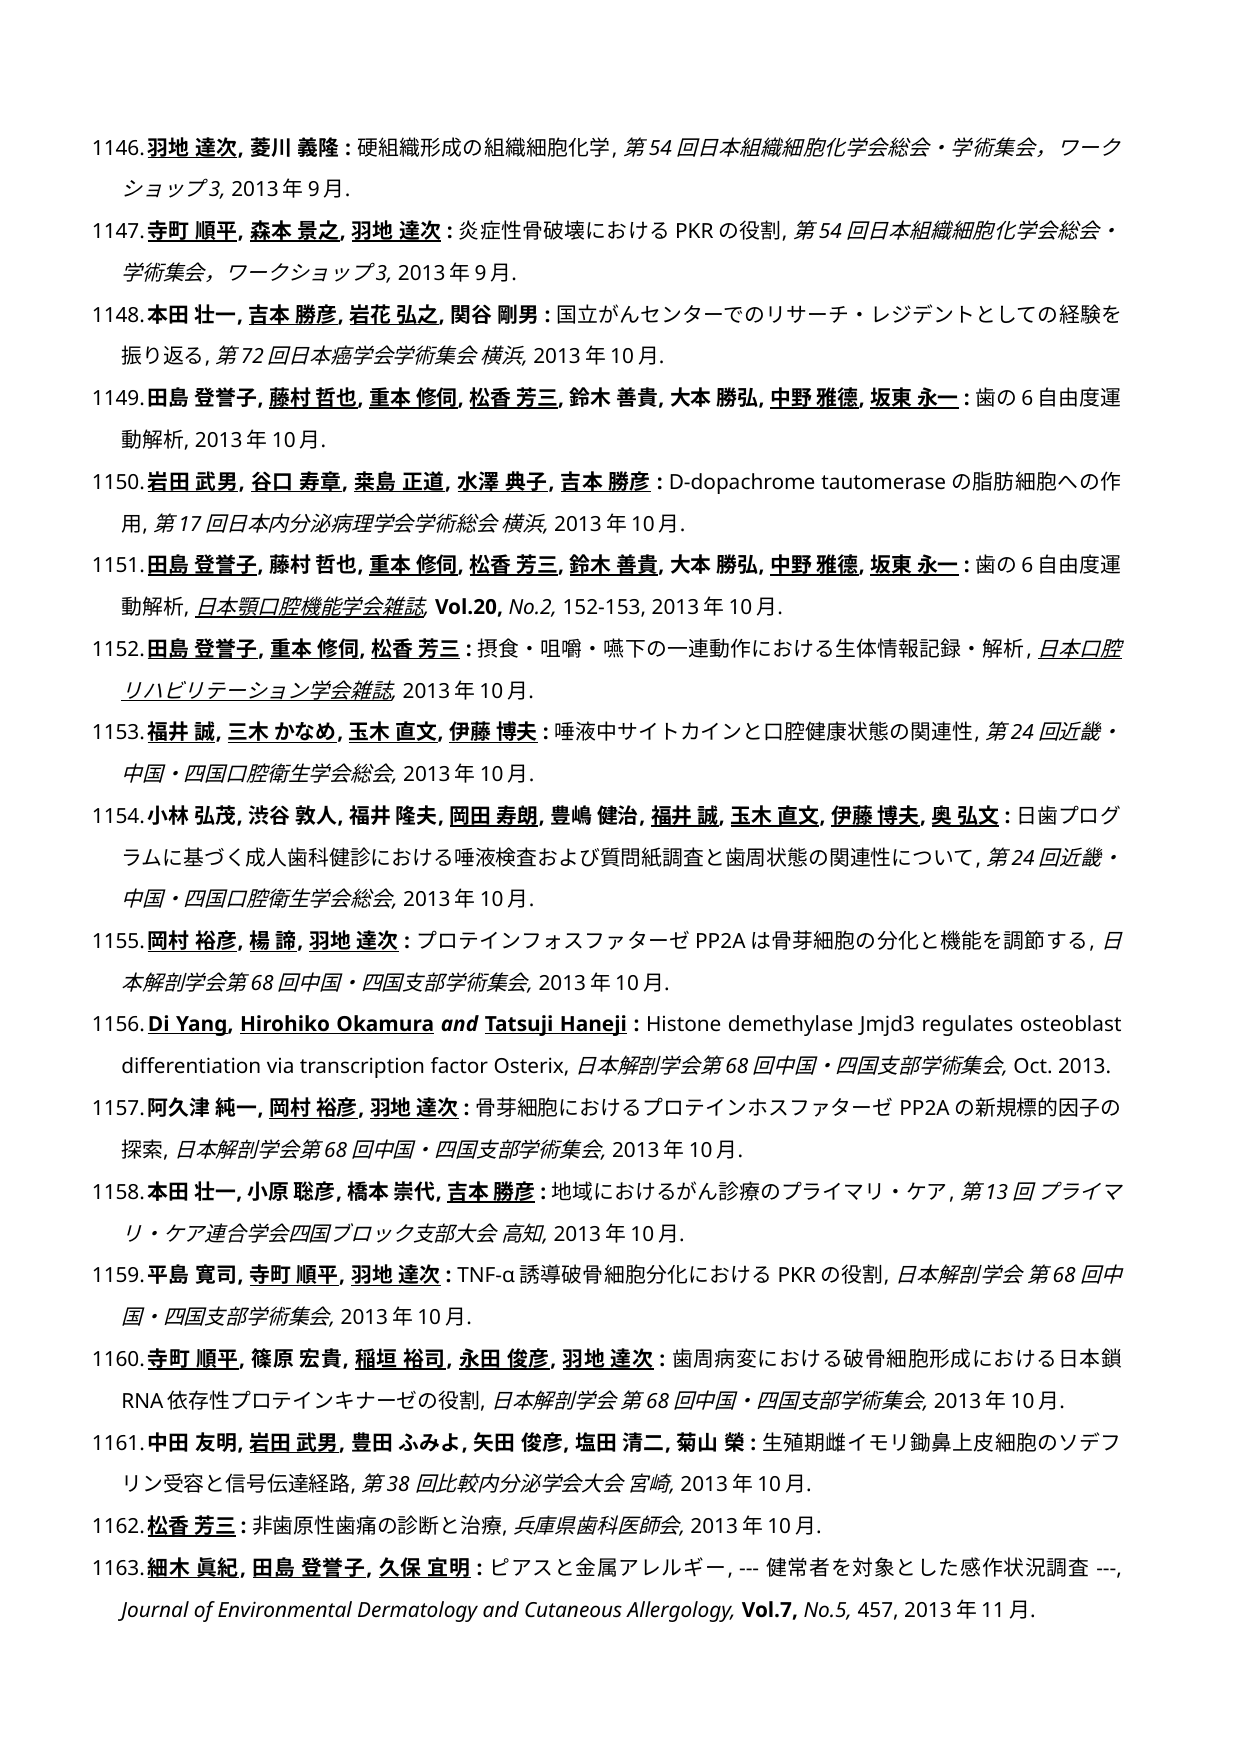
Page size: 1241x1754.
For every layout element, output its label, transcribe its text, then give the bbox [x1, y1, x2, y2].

list 田島 登誉子, 藤村 哲也, 重本 修伺, 松香 芳三, 鈴木 善貴, 大本 勝弘, 中野 雅德, 坂東 永一 : 歯の6自由度運動解析, 日本顎口腔機能学会雑誌, Vol.20, No.2, 152-153, 2013年10月. [92, 543, 1122, 626]
list 平島 寛司, 寺町 順平, 羽地 達次 : TNF-α誘導破骨細胞分化におけるPKRの役割, 日本解剖学会 第68回中国・四国支部学術集会, 2013年10月. [92, 1253, 1122, 1336]
list 細木 眞紀, 田島 登誉子, 久保 宜明 : ピアスと金属アレルギー, --- 健常者を対象とした感作状況調査 ---, Journal of Environmental Dermatology and Cutaneous Allergology, Vol.7, No.5, 457, 2013年11月. [92, 1545, 1122, 1629]
list 田島 登誉子, 藤村 哲也, 重本 修伺, 松香 芳三, 鈴木 善貴, 大本 勝弘, 中野 雅德, 坂東 永一 : 歯の6自由度運動解析, 2013年10月. [92, 376, 1122, 459]
list 松香 芳三 : 非歯原性歯痛の診断と治療, 兵庫県歯科医師会, 2013年10月. [92, 1503, 1122, 1545]
list 小林 弘茂, 渋谷 敦人, 福井 隆夫, 岡田 寿朗, 豊嶋 健治, 福井 誠, 玉木 直文, 伊藤 博夫, 奥 弘文 : 日歯プログラムに基づく成人歯科健診における唾液検査および質問紙調査と歯周状態の関連性について, 第24回近畿・中国・四国口腔衛生学会総会, 2013年10月. [92, 793, 1122, 919]
list 寺町 順平, 森本 景之, 羽地 達次 : 炎症性骨破壊におけるPKRの役割, 第54回日本組織細胞化学会総会・学術集会，ワークショップ3, 2013年9月. [92, 209, 1122, 292]
list 岡村 裕彦, 楊 諦, 羽地 達次 : プロテインフォスファターゼPP2Aは骨芽細胞の分化と機能を調節する, 日本解剖学会第68回中国・四国支部学術集会, 2013年10月. [92, 919, 1122, 1002]
list 福井 誠, 三木 かなめ, 玉木 直文, 伊藤 博夫 : 唾液中サイトカインと口腔健康状態の関連性, 第24回近畿・中国・四国口腔衛生学会総会, 2013年10月. [92, 710, 1122, 793]
list 羽地 達次, 菱川 義隆 : 硬組織形成の組織細胞化学, 第54回日本組織細胞化学会総会・学術集会，ワークショップ3, 2013年9月. [92, 125, 1122, 209]
list Di Yang, Hirohiko Okamura and Tatsuji Haneji : Histone demethylase Jmjd3 regulates osteoblast differentiation via transcription factor Osterix, 日本解剖学会第68回中国・四国支部学術集会, Oct. 2013. [92, 1002, 1122, 1086]
list 本田 壮一, 吉本 勝彦, 岩花 弘之, 関谷 剛男 : 国立がんセンターでのリサーチ・レジデントとしての経験を振り返る, 第72回日本癌学会学術集会 横浜, 2013年10月. [92, 292, 1122, 376]
list 岩田 武男, 谷口 寿章, 桒島 正道, 水澤 典子, 吉本 勝彦 : D-dopachrome tautomeraseの脂肪細胞への作用, 第17回日本内分泌病理学会学術総会 横浜, 2013年10月. [92, 459, 1122, 543]
list 本田 壮一, 小原 聡彦, 橋本 崇代, 吉本 勝彦 : 地域におけるがん診療のプライマリ・ケア, 第13回 プライマリ・ケア連合学会四国ブロック支部大会 高知, 2013年10月. [92, 1169, 1122, 1253]
list 中田 友明, 岩田 武男, 豊田 ふみよ, 矢田 俊彦, 塩田 清二, 菊山 榮 : 生殖期雌イモリ鋤鼻上皮細胞のソデフリン受容と信号伝達経路, 第38 回比較内分泌学会大会 宮崎, 2013年10月. [92, 1420, 1122, 1503]
list 寺町 順平, 篠原 宏貴, 稲垣 裕司, 永田 俊彦, 羽地 達次 : 歯周病変における破骨細胞形成における日本鎖RNA依存性プロテインキナーゼの役割, 日本解剖学会 第68回中国・四国支部学術集会, 2013年10月. [92, 1336, 1122, 1420]
list 田島 登誉子, 重本 修伺, 松香 芳三 : 摂食・咀嚼・嚥下の一連動作における生体情報記録・解析, 日本口腔リハビリテーション学会雑誌, 2013年10月. [92, 626, 1122, 710]
list 阿久津 純一, 岡村 裕彦, 羽地 達次 : 骨芽細胞におけるプロテインホスファターゼPP2Aの新規標的因子の探索, 日本解剖学会第68回中国・四国支部学術集会, 2013年10月. [92, 1086, 1122, 1169]
